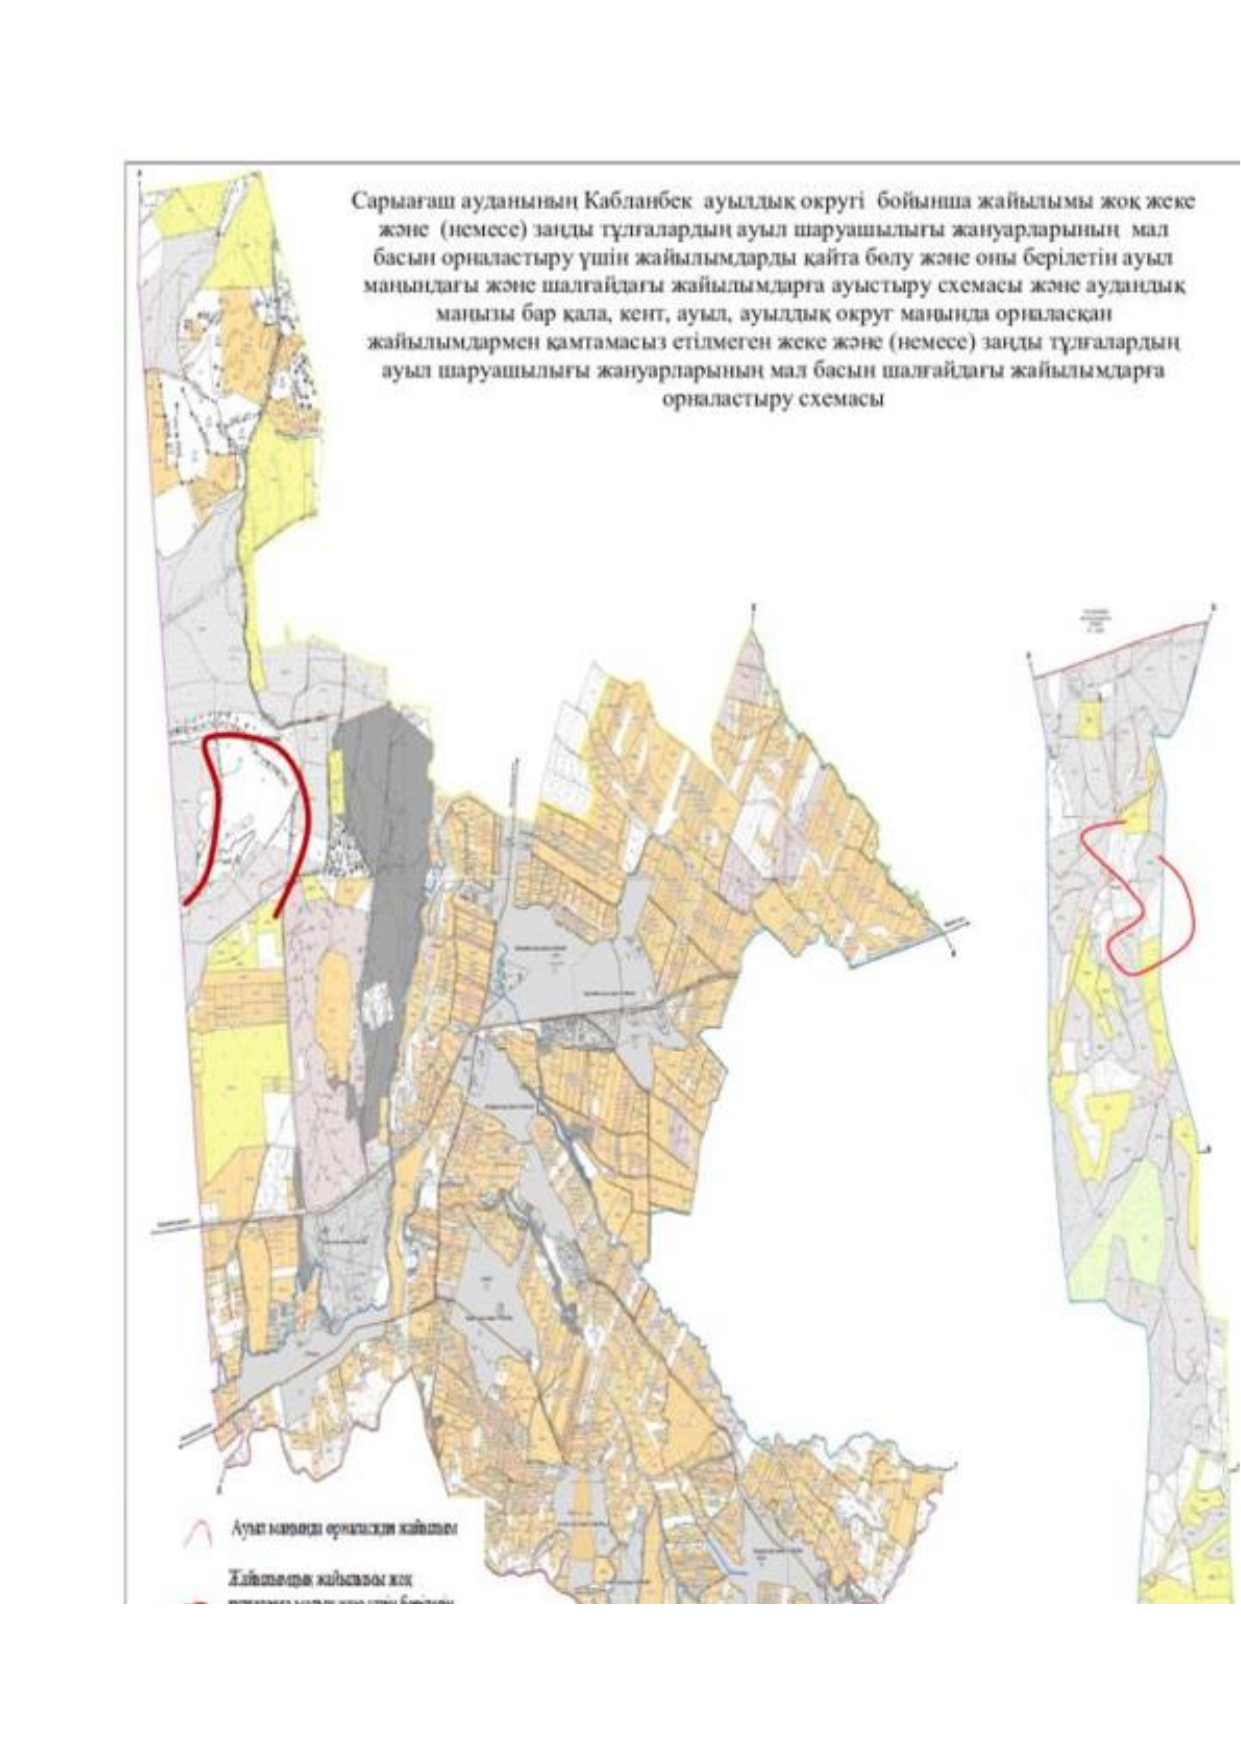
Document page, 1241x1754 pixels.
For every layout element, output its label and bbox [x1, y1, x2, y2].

picture [112, 150, 1241, 1604]
